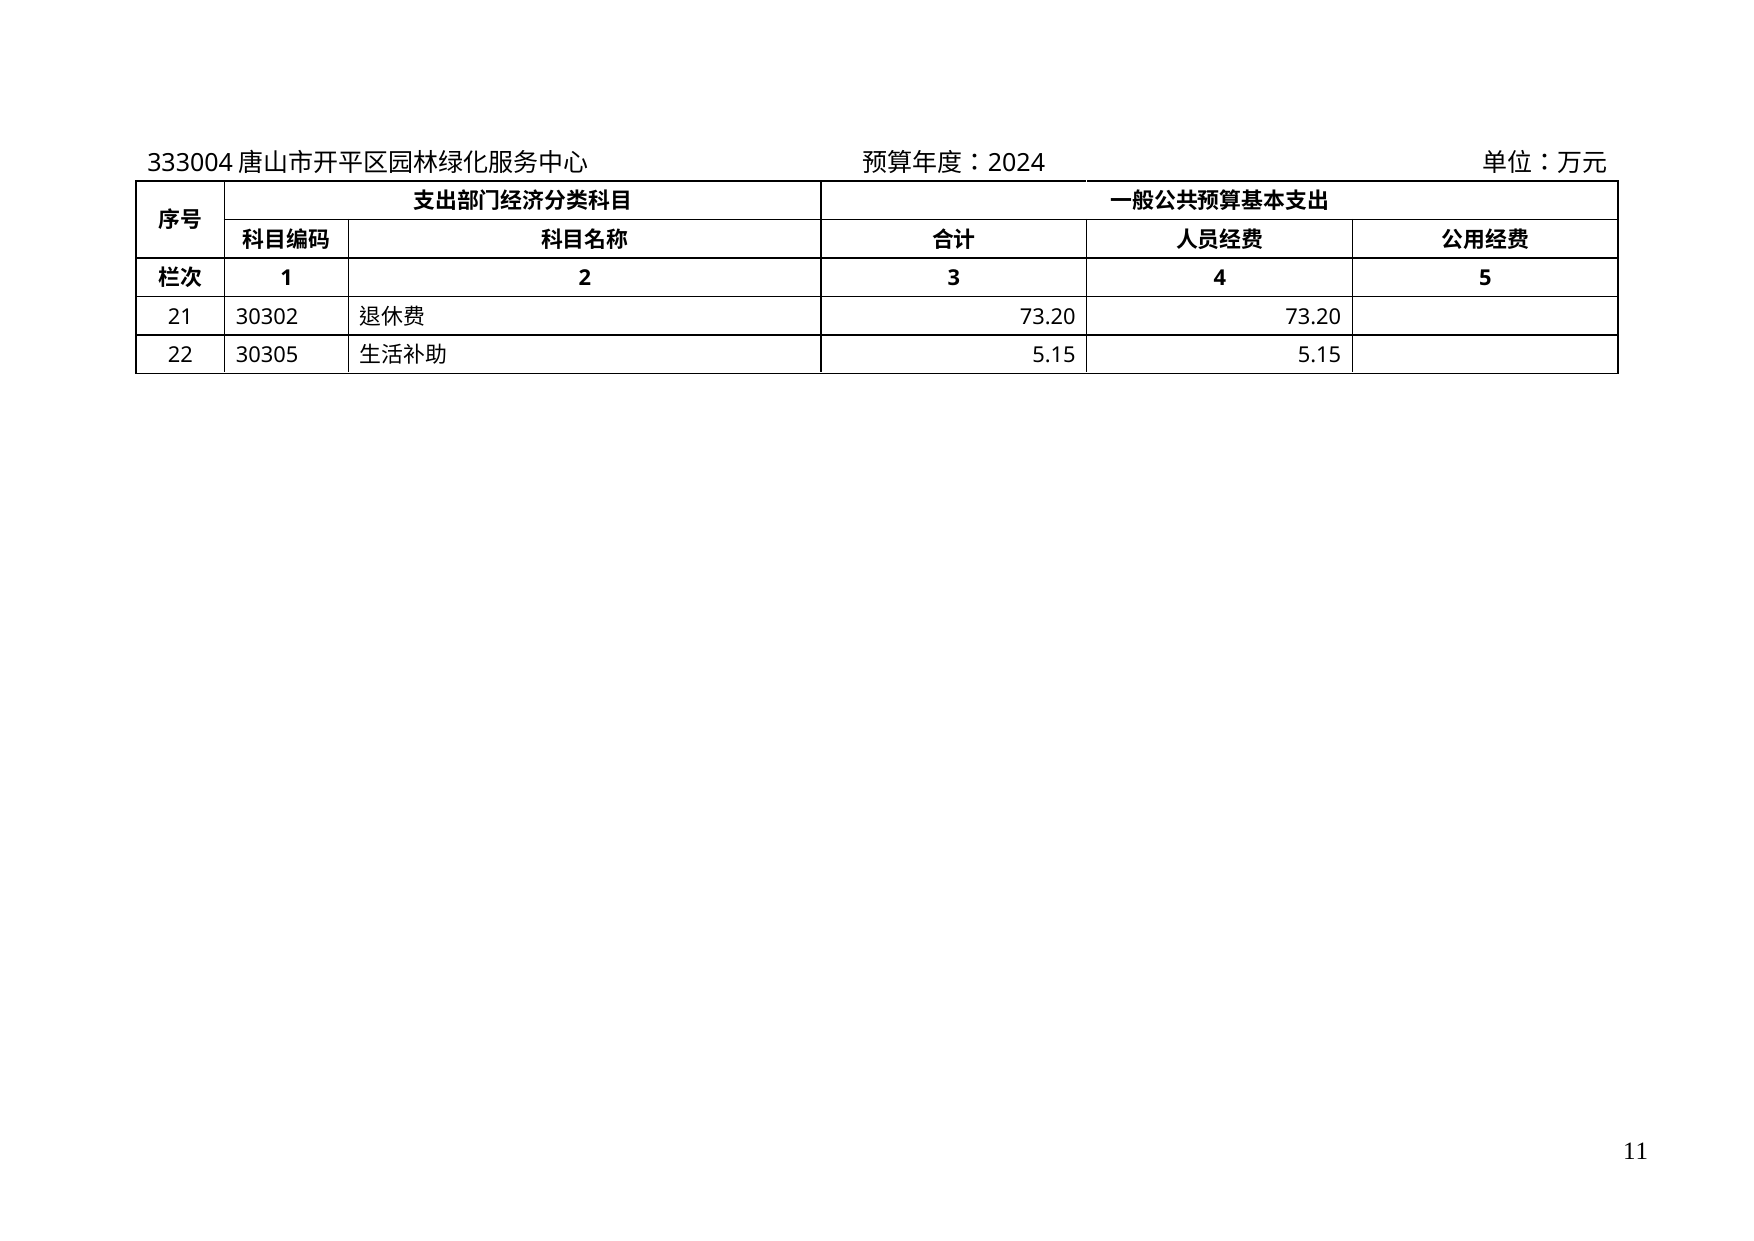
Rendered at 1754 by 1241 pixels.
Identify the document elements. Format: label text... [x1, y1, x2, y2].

table_header 333004唐山市开平区园林绿化服务中心 [137, 143, 820, 180]
table_cell 科目名称 [349, 220, 820, 257]
table_header 单位：万元 [1087, 143, 1617, 180]
table_cell 人员经费 [1087, 220, 1352, 257]
table_cell 3 [822, 259, 1086, 296]
table_cell 4 [1087, 259, 1352, 296]
table_cell [1353, 297, 1617, 334]
table_cell 一般公共预算基本支出 [822, 182, 1617, 219]
table_cell 1 [225, 259, 348, 296]
table_cell 30305 [225, 336, 348, 372]
table_cell 生活补助 [349, 336, 820, 372]
table_cell 公用经费 [1353, 220, 1617, 257]
table_cell 5.15 [1087, 336, 1352, 372]
table_cell 21 [137, 297, 224, 334]
table_header 预算年度：2024 [822, 143, 1086, 180]
table_cell 支出部门经济分类科目 [225, 182, 820, 219]
table_cell 栏次 [137, 259, 224, 296]
table_cell [1353, 336, 1617, 372]
table_cell 2 [349, 259, 820, 296]
table_cell 退休费 [349, 297, 820, 334]
table_cell 22 [137, 336, 224, 372]
table_cell 73.20 [1087, 297, 1352, 334]
table_cell 5.15 [822, 336, 1086, 372]
table_cell 合计 [822, 220, 1086, 257]
table_cell 序号 [137, 182, 224, 257]
table_cell 科目编码 [225, 220, 348, 257]
table_cell 73.20 [822, 297, 1086, 334]
table_cell 30302 [225, 297, 348, 334]
table_cell 5 [1353, 259, 1617, 296]
